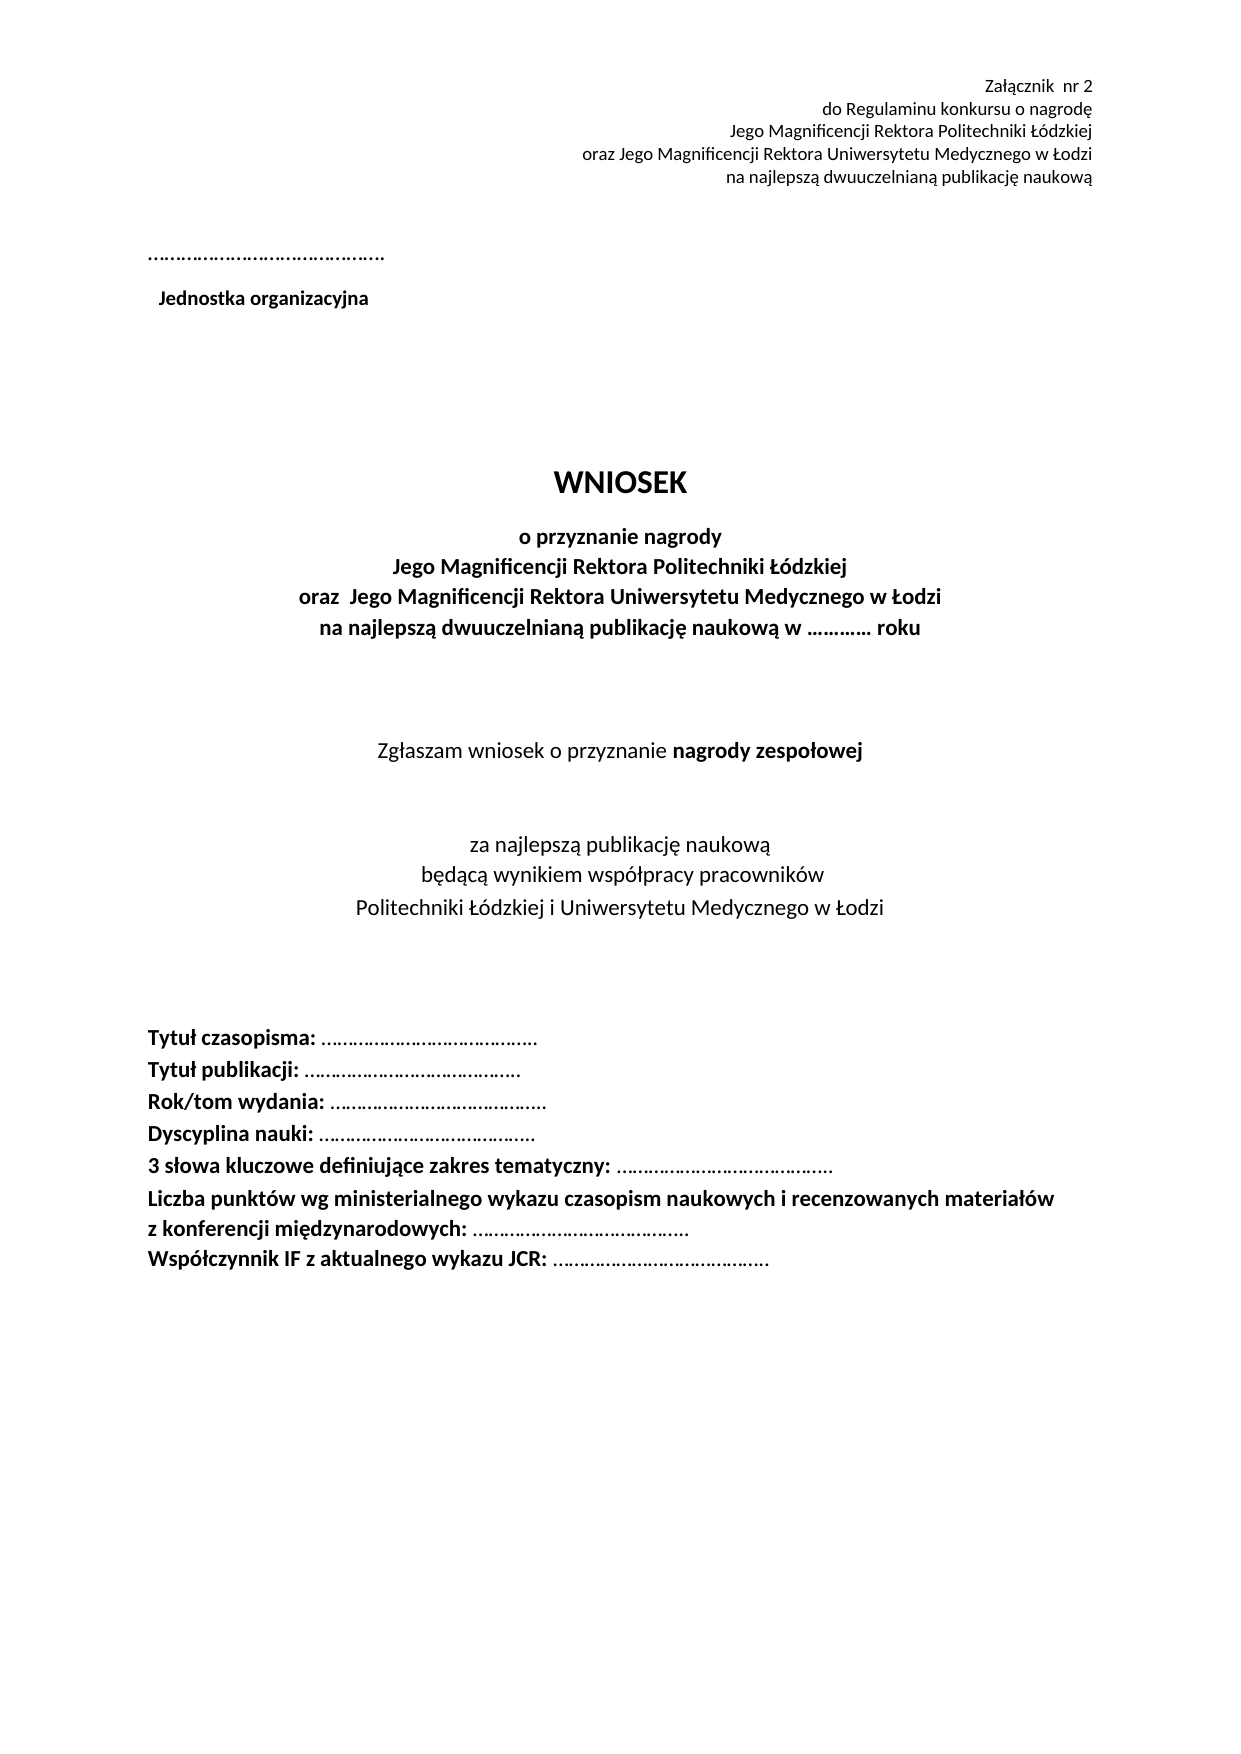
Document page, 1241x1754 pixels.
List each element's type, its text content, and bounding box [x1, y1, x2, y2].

text Politechniki Łódzkiej i Uniwersytetu Medycznego w Łodzi [148, 893, 1093, 921]
text Jednostka organizacyjna [148, 285, 1093, 310]
text Tytuł czasopisma: ………………………………….. [148, 1023, 1093, 1051]
text Liczba punktów wg ministerialnego wykazu czasopism naukowych i recenzowanych materiałów z konferencji międzynarodowych: ………………………………….. Współczynnik IF z aktualnego wykazu JCR: ………………………………….. [148, 1184, 1093, 1272]
text Rok/tom wydania: ………………………………….. [148, 1087, 1093, 1115]
text na najlepszą dwuuczelnianą publikację naukową [148, 166, 1093, 188]
text Zgłaszam wniosek o przyznanie nagrody zespołowej [148, 737, 1093, 765]
text oraz Jego Magnificencji Rektora Uniwersytetu Medycznego w Łodzi [148, 582, 1093, 611]
text za najlepszą publikację naukową [148, 830, 1093, 858]
text do Regulaminu konkursu o nagrodę [148, 97, 1093, 120]
text Dyscyplina nauki: ………………………………….. [148, 1119, 1093, 1147]
text ……………………………………. [148, 237, 1093, 266]
text 3 słowa kluczowe definiujące zakres tematyczny: ………………………………….. [148, 1151, 1093, 1179]
text Załącznik nr 2 [148, 74, 1093, 97]
text o przyznanie nagrody [148, 522, 1093, 550]
text Tytuł publikacji: ………………………………….. [148, 1055, 1093, 1083]
text WNIOSEK [148, 461, 1093, 502]
text na najlepszą dwuuczelnianą publikację naukową w ………… roku [148, 613, 1093, 641]
text Jego Magnificencji Rektora Politechniki Łódzkiej [148, 552, 1093, 580]
text będącą wynikiem współpracy pracowników [148, 861, 1093, 889]
text oraz Jego Magnificencji Rektora Uniwersytetu Medycznego w Łodzi [148, 143, 1093, 166]
text Jego Magnificencji Rektora Politechniki Łódzkiej [148, 120, 1093, 143]
